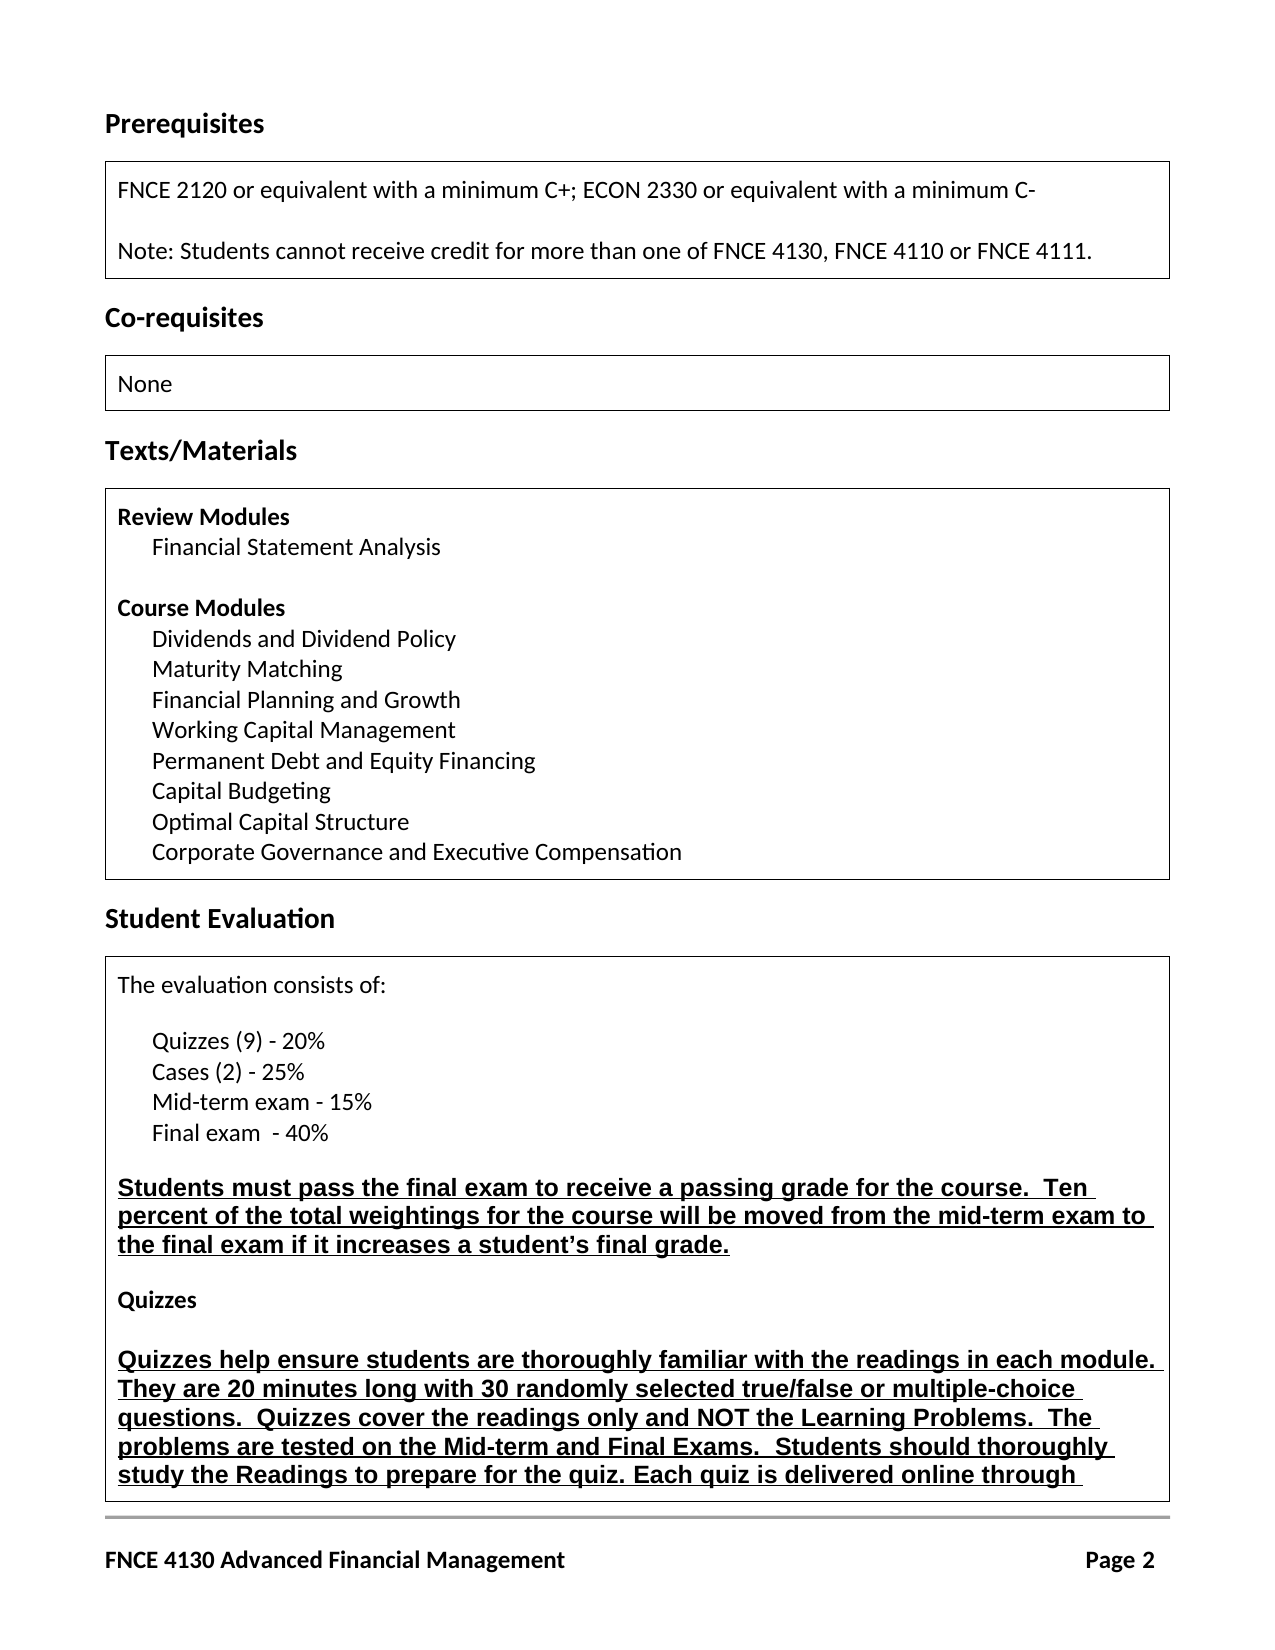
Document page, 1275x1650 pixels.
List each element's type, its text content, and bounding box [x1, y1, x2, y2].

table_header Review Modules Financial Statement Analysis Course Modules Dividends and Dividend Policy Maturity Matching Financial Planning and Growth Working Capital Management Permanent Debt and Equity Financing Capital Budgeting Optimal Capital Structure Corporate Governance and Executive Compensation [106, 489, 1169, 879]
table_header None [106, 356, 1169, 410]
text Prerequisites [105, 105, 1170, 141]
text Co-requisites [105, 299, 1170, 334]
text Student Evaluation [105, 900, 1170, 936]
text Texts/Materials [105, 432, 1170, 467]
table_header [106, 957, 1169, 1501]
table_header FNCE 2120 or equivalent with a minimum C+; ECON 2330 or equivalent with a minimum C- Note: Students cannot receive credit for more than one of FNCE 4130, FNCE 4110 or FNCE 4111. [106, 162, 1169, 277]
